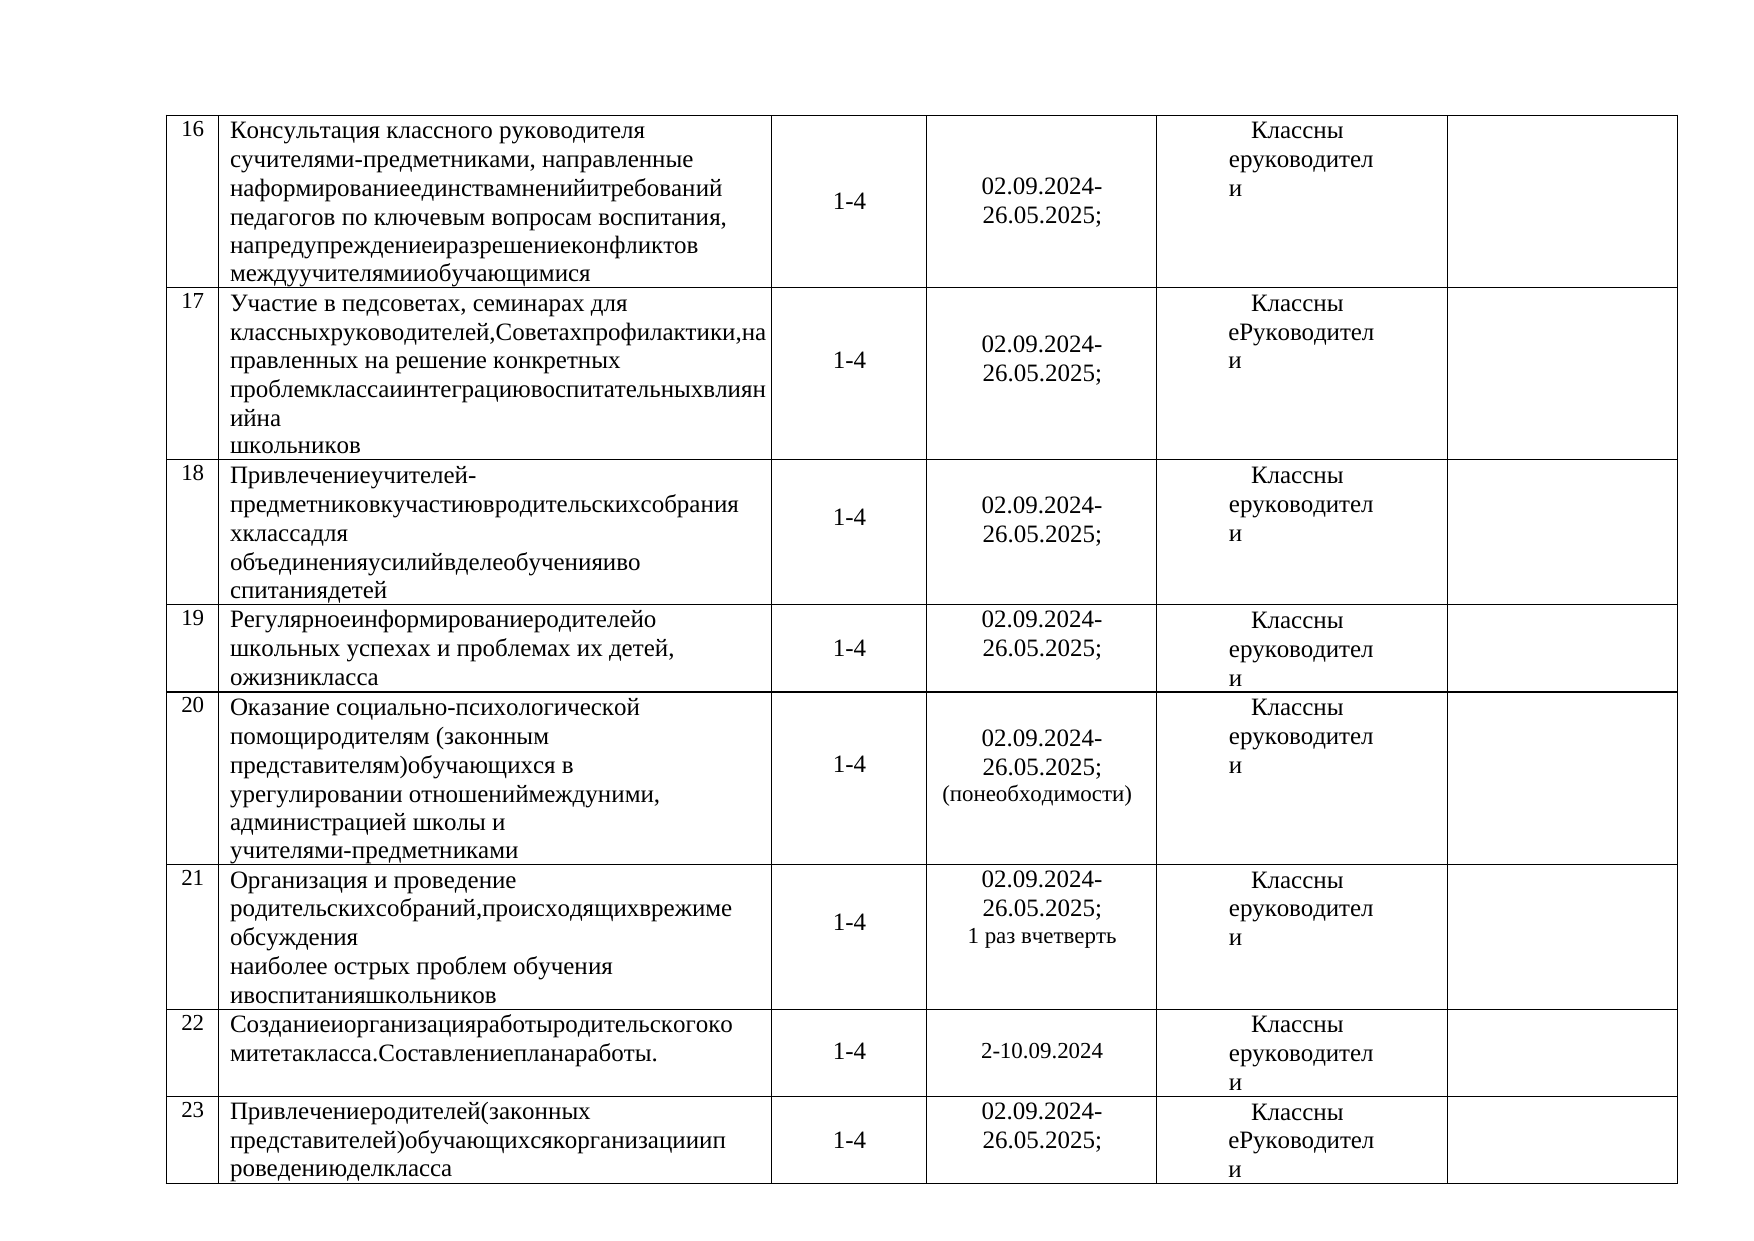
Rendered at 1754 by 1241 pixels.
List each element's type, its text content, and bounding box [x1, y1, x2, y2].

table_cell Классныеруководители [1157, 460, 1447, 604]
table_cell 1-4 [772, 288, 926, 459]
table_cell [1448, 460, 1677, 604]
table_cell Созданиеиорганизацияработыродительскогокомитетакласса.Составлениепланаработы. [219, 1010, 771, 1096]
table_cell Привлечениеучителей-предметниковкучастиювродительскихсобранияхклассадля объединенияусилийвделеобученияивоспитаниядетей [219, 460, 771, 604]
table_cell [1448, 693, 1677, 864]
table_cell Регулярноеинформированиеродителейо школьных успехах и проблемах их детей, ожизникласса [219, 605, 771, 691]
table_cell 02.09.2024- 26.05.2025; [927, 605, 1156, 691]
table_cell 1-4 [772, 605, 926, 691]
table_cell 1-4 [772, 116, 926, 287]
table_cell Оказание социально-психологической помощиродителям (законным представителям)обучающихся в урегулировании отношениймеждуними, администрацией школы и учителями-предметниками [219, 693, 771, 864]
table_cell [1448, 605, 1677, 691]
table_cell 16 [167, 116, 218, 287]
table_cell 19 [167, 605, 218, 691]
table_cell 21 [167, 865, 218, 1008]
table_cell 02.09.2024- 26.05.2025; [927, 288, 1156, 459]
table_cell Участие в педсоветах, семинарах для классныхруководителей,Советахпрофилактики,направленных на решение конкретных проблемклассаиинтеграциювоспитательныхвлиянийна школьников [219, 288, 771, 459]
table_cell Классныеруководители [1157, 605, 1447, 691]
table_cell 02.09.2024- 26.05.2025; [927, 460, 1156, 604]
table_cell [927, 1097, 1156, 1183]
table_cell 1-4 [772, 693, 926, 864]
table_cell 17 [167, 288, 218, 459]
table_cell 22 [167, 1010, 218, 1096]
table_cell Привлечениеродителей(законных представителей)обучающихсякорганизацииипроведениюделкласса [219, 1097, 771, 1183]
table_cell [1448, 288, 1677, 459]
table_cell КлассныеРуководители [1157, 1097, 1447, 1183]
table_cell [1448, 1010, 1677, 1096]
table_cell 2-10.09.2024 [927, 1010, 1156, 1096]
table_cell 23 [167, 1097, 218, 1183]
table_cell 18 [167, 460, 218, 604]
table_cell [1448, 116, 1677, 287]
table_cell Классныеруководители [1157, 1010, 1447, 1096]
table_cell КлассныеРуководители [1157, 288, 1447, 459]
table_cell Консультация классного руководителя сучителями-предметниками, направленные наформированиеединствамненийитребований педагогов по ключевым вопросам воспитания, напредупреждениеиразрешениеконфликтов междуучителямииобучающимися [219, 116, 771, 287]
table_cell 1-4 [772, 865, 926, 1008]
table_cell 02.09.2024- 26.05.2025; (понеобходимости) [927, 693, 1156, 864]
table_cell 20 [167, 693, 218, 864]
table_cell 1-4 [772, 460, 926, 604]
table_cell Классныеруководители [1157, 693, 1447, 864]
table_cell Организация и проведение родительскихсобраний,происходящихврежимеобсуждения наиболее острых проблем обучения ивоспитанияшкольников [219, 865, 771, 1008]
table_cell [927, 116, 1156, 287]
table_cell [1157, 116, 1447, 287]
table_cell 02.09.2024- 26.05.2025; 1 раз вчетверть [927, 865, 1156, 1008]
table_cell Классныеруководители [1157, 865, 1447, 1008]
table_cell 1-4 [772, 1097, 926, 1183]
table_cell 1-4 [772, 1010, 926, 1096]
table_cell [1448, 1097, 1677, 1183]
table_cell [1448, 865, 1677, 1008]
